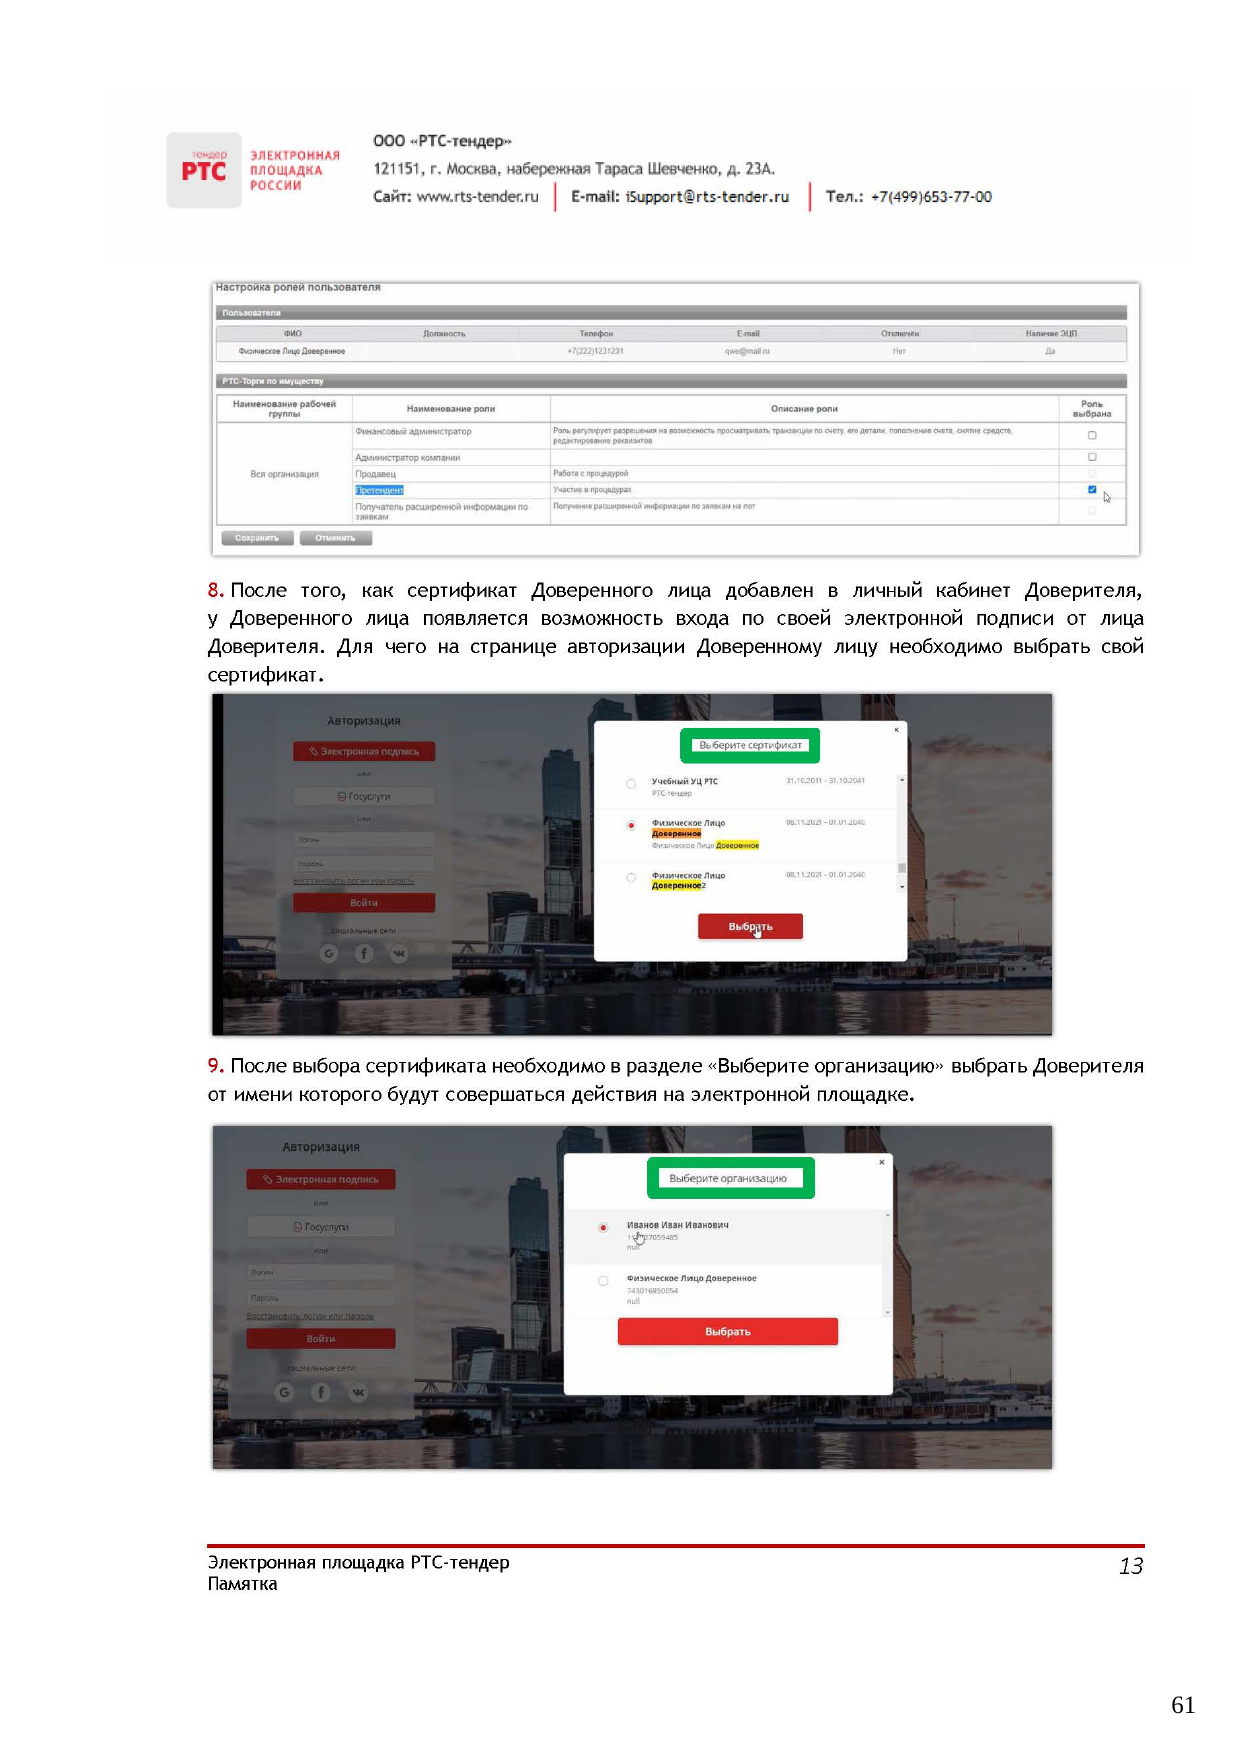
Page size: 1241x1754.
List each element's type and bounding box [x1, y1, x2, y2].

picture [103, 88, 1196, 1633]
